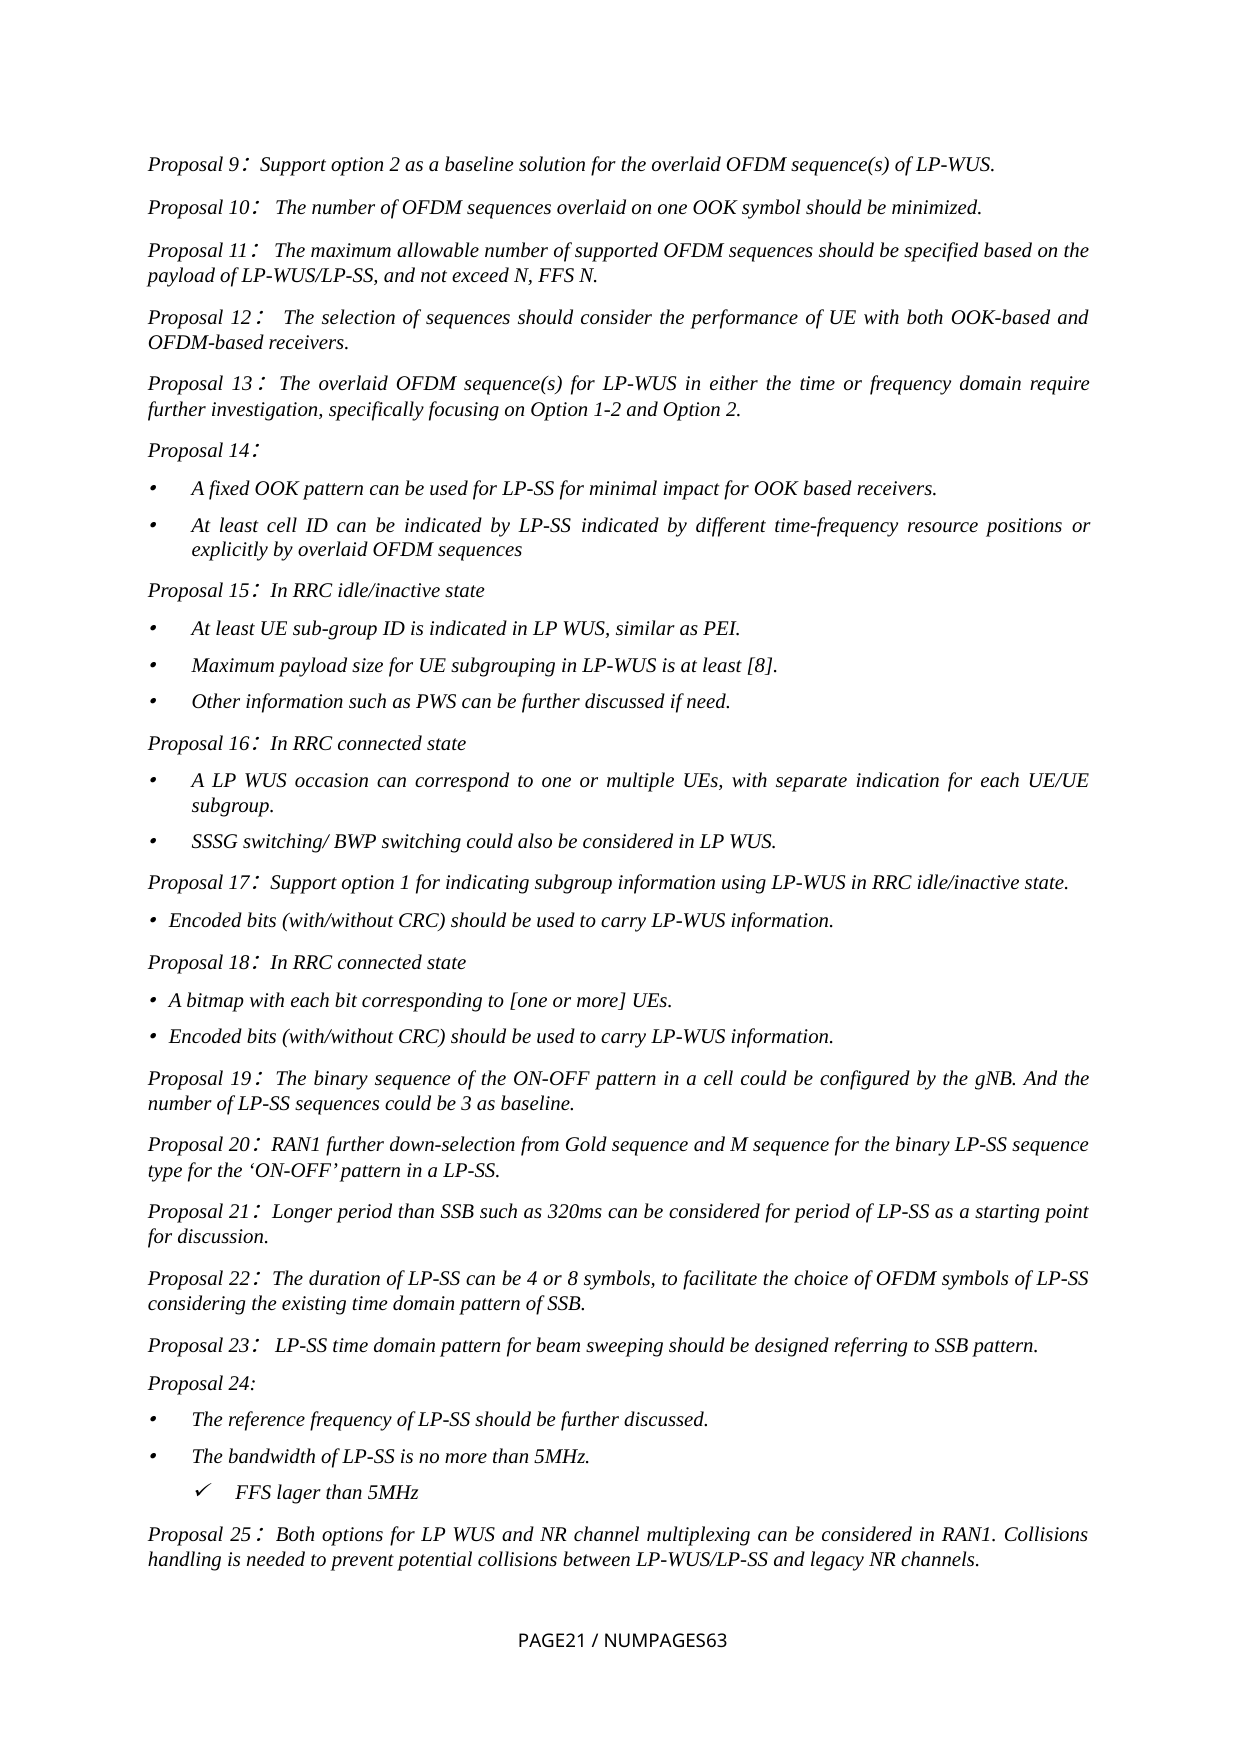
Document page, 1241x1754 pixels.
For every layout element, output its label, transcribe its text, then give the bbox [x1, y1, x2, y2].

list A LP WUS occasion can correspond to one or multiple UEs, with separate indication for each UE/UE subgroup. [148, 768, 1092, 817]
text Proposal 9：Support option 2 as a baseline solution for the overlaid OFDM sequence(s) of LP-WUS. [148, 148, 1092, 178]
text Proposal 20：RAN1 further down-selection from Gold sequence and M sequence for the binary LP-SS sequence type for the ‘ON-OFF’ pattern in a LP-SS. [148, 1127, 1092, 1182]
list At least cell ID can be indicated by LP-SS indicated by different time-frequency resource positions or explicitly by overlaid OFDM sequences [148, 513, 1092, 561]
list Encoded bits (with/without CRC) should be used to carry LP-WUS information. [148, 1024, 1092, 1048]
text Proposal 19：The binary sequence of the ON-OFF pattern in a cell could be configured by the gNB. And the number of LP-SS sequences could be 3 as baseline. [148, 1061, 1092, 1115]
list Maximum payload size for UE subgrouping in LP-WUS is at least [8]. [148, 653, 1092, 677]
list At least UE sub-group ID is indicated in LP WUS, similar as PEI. [148, 616, 1092, 640]
text Proposal 15：In RRC idle/inactive state [148, 573, 1092, 603]
list The reference frequency of LP-SS should be further discussed. [148, 1407, 1092, 1431]
list The bandwidth of LP-SS is no more than 5MHz. [148, 1444, 1092, 1468]
list Other information such as PWS can be further discussed if need. [148, 689, 1092, 713]
text Proposal 25：Both options for LP WUS and NR channel multiplexing can be considered in RAN1. Collisions handling is needed to prevent potential collisions between LP-WUS/LP-SS and legacy NR channels. [148, 1517, 1092, 1571]
text Proposal 18：In RRC connected state [148, 945, 1092, 975]
text Proposal 16：In RRC connected state [148, 726, 1092, 756]
list A bitmap with each bit corresponding to [one or more] UEs. [148, 988, 1092, 1012]
text Proposal 21：Longer period than SSB such as 320ms can be considered for period of LP-SS as a starting point for discussion. [148, 1194, 1092, 1248]
text Proposal 12： The selection of sequences should consider the performance of UE with both OOK-based and OFDM-based receivers. [148, 300, 1092, 354]
list A fixed OOK pattern can be used for LP-SS for minimal impact for OOK based receivers. [148, 476, 1092, 500]
list SSSG switching/ BWP switching could also be considered in LP WUS. [148, 829, 1092, 853]
text Proposal 17：Support option 1 for indicating subgroup information using LP-WUS in RRC idle/inactive state. [148, 866, 1092, 896]
list FFS lager than 5MHz [191, 1480, 1092, 1504]
list Encoded bits (with/without CRC) should be used to carry LP-WUS information. [148, 908, 1092, 932]
text Proposal 14： [148, 433, 1092, 464]
text Proposal 24: [148, 1371, 1092, 1394]
text Proposal 23： LP-SS time domain pattern for beam sweeping should be designed referring to SSB pattern. [148, 1328, 1092, 1358]
text Proposal 22：The duration of LP-SS can be 4 or 8 symbols, to facilitate the choice of OFDM symbols of LP-SS considering the existing time domain pattern of SSB. [148, 1261, 1092, 1315]
text Proposal 13：The overlaid OFDM sequence(s) for LP-WUS in either the time or frequency domain require further investigation, specifically focusing on Option 1-2 and Option 2. [148, 367, 1092, 421]
text Proposal 11： The maximum allowable number of supported OFDM sequences should be specified based on the payload of LP-WUS/LP-SS, and not exceed N, FFS N. [148, 233, 1092, 287]
text Proposal 10： The number of OFDM sequences overlaid on one OOK symbol should be minimized. [148, 190, 1092, 221]
